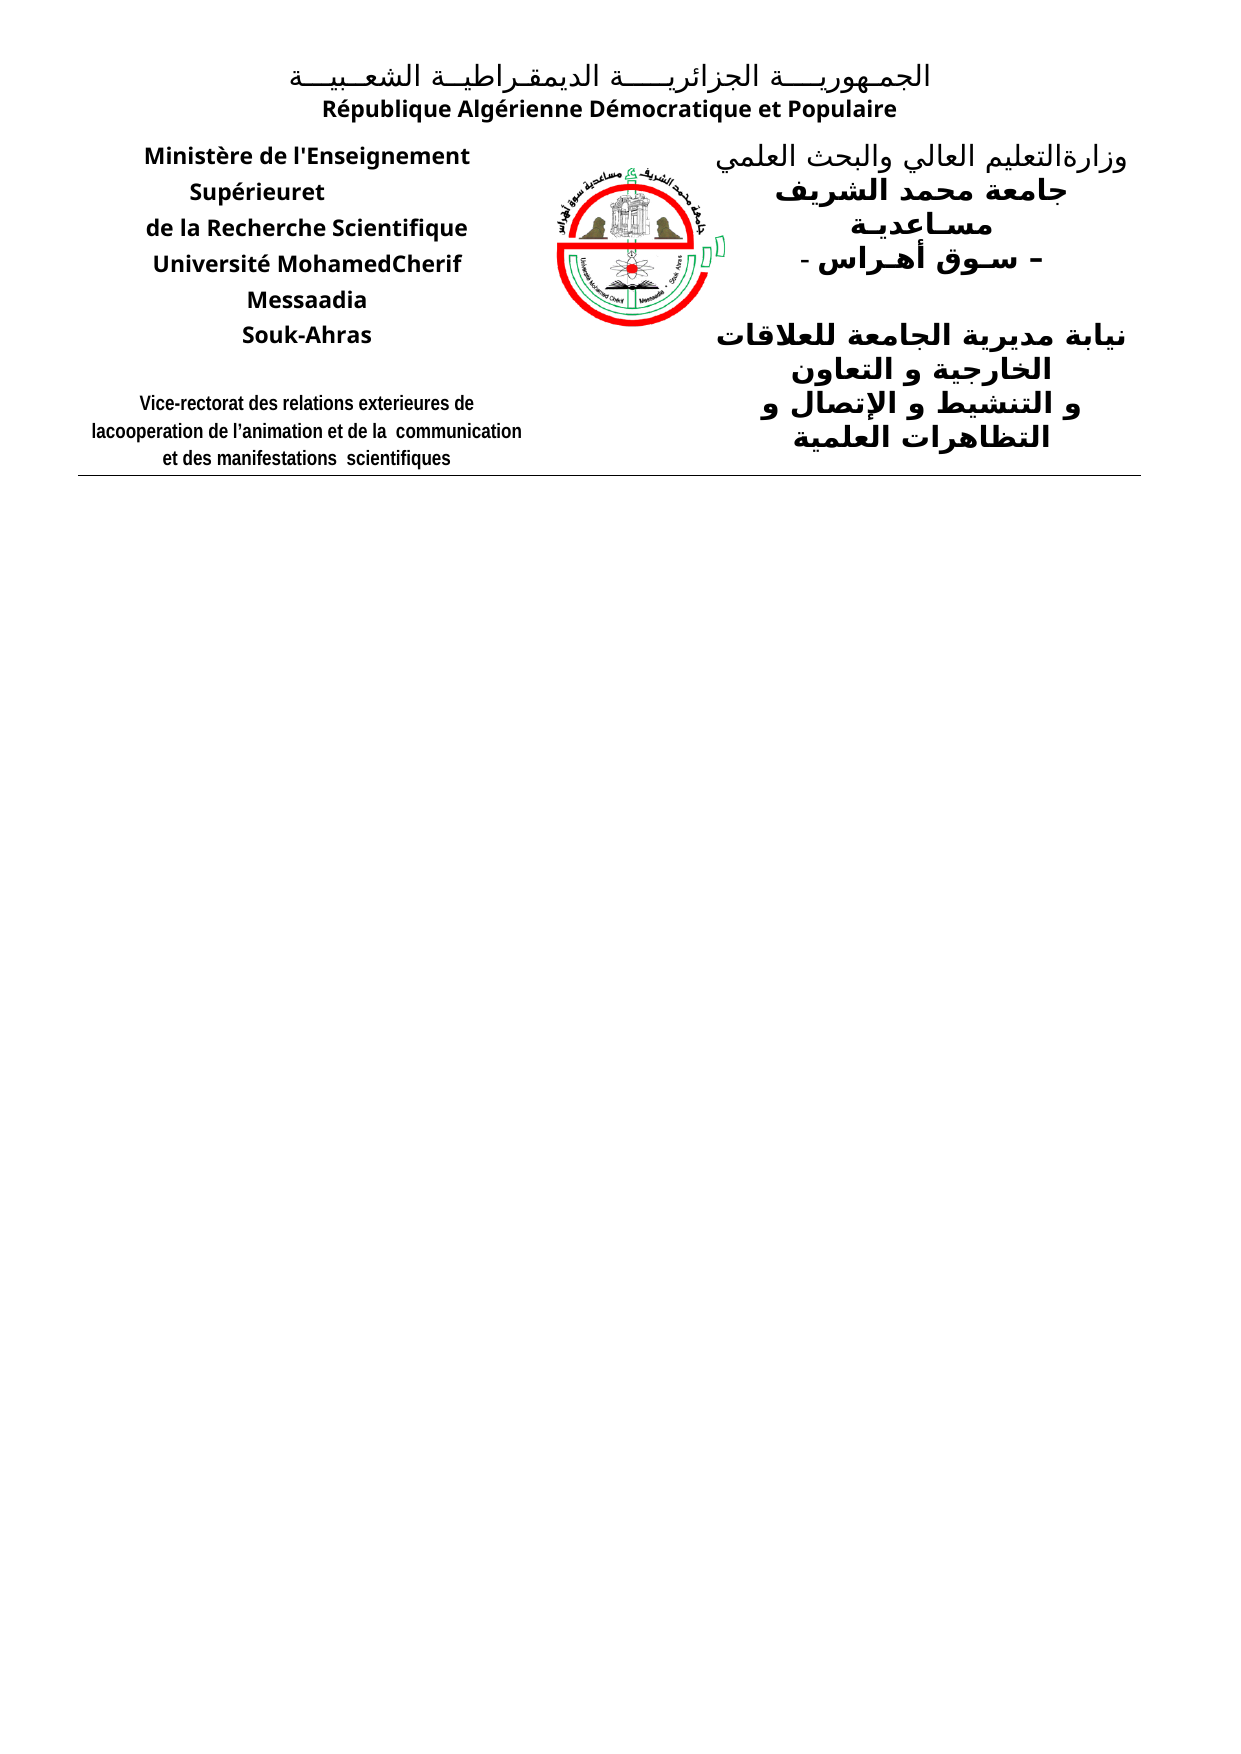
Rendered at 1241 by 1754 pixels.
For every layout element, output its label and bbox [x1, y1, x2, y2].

table_header [544, 125, 1067, 168]
picture [553, 168, 727, 329]
table_header [21, 125, 544, 168]
